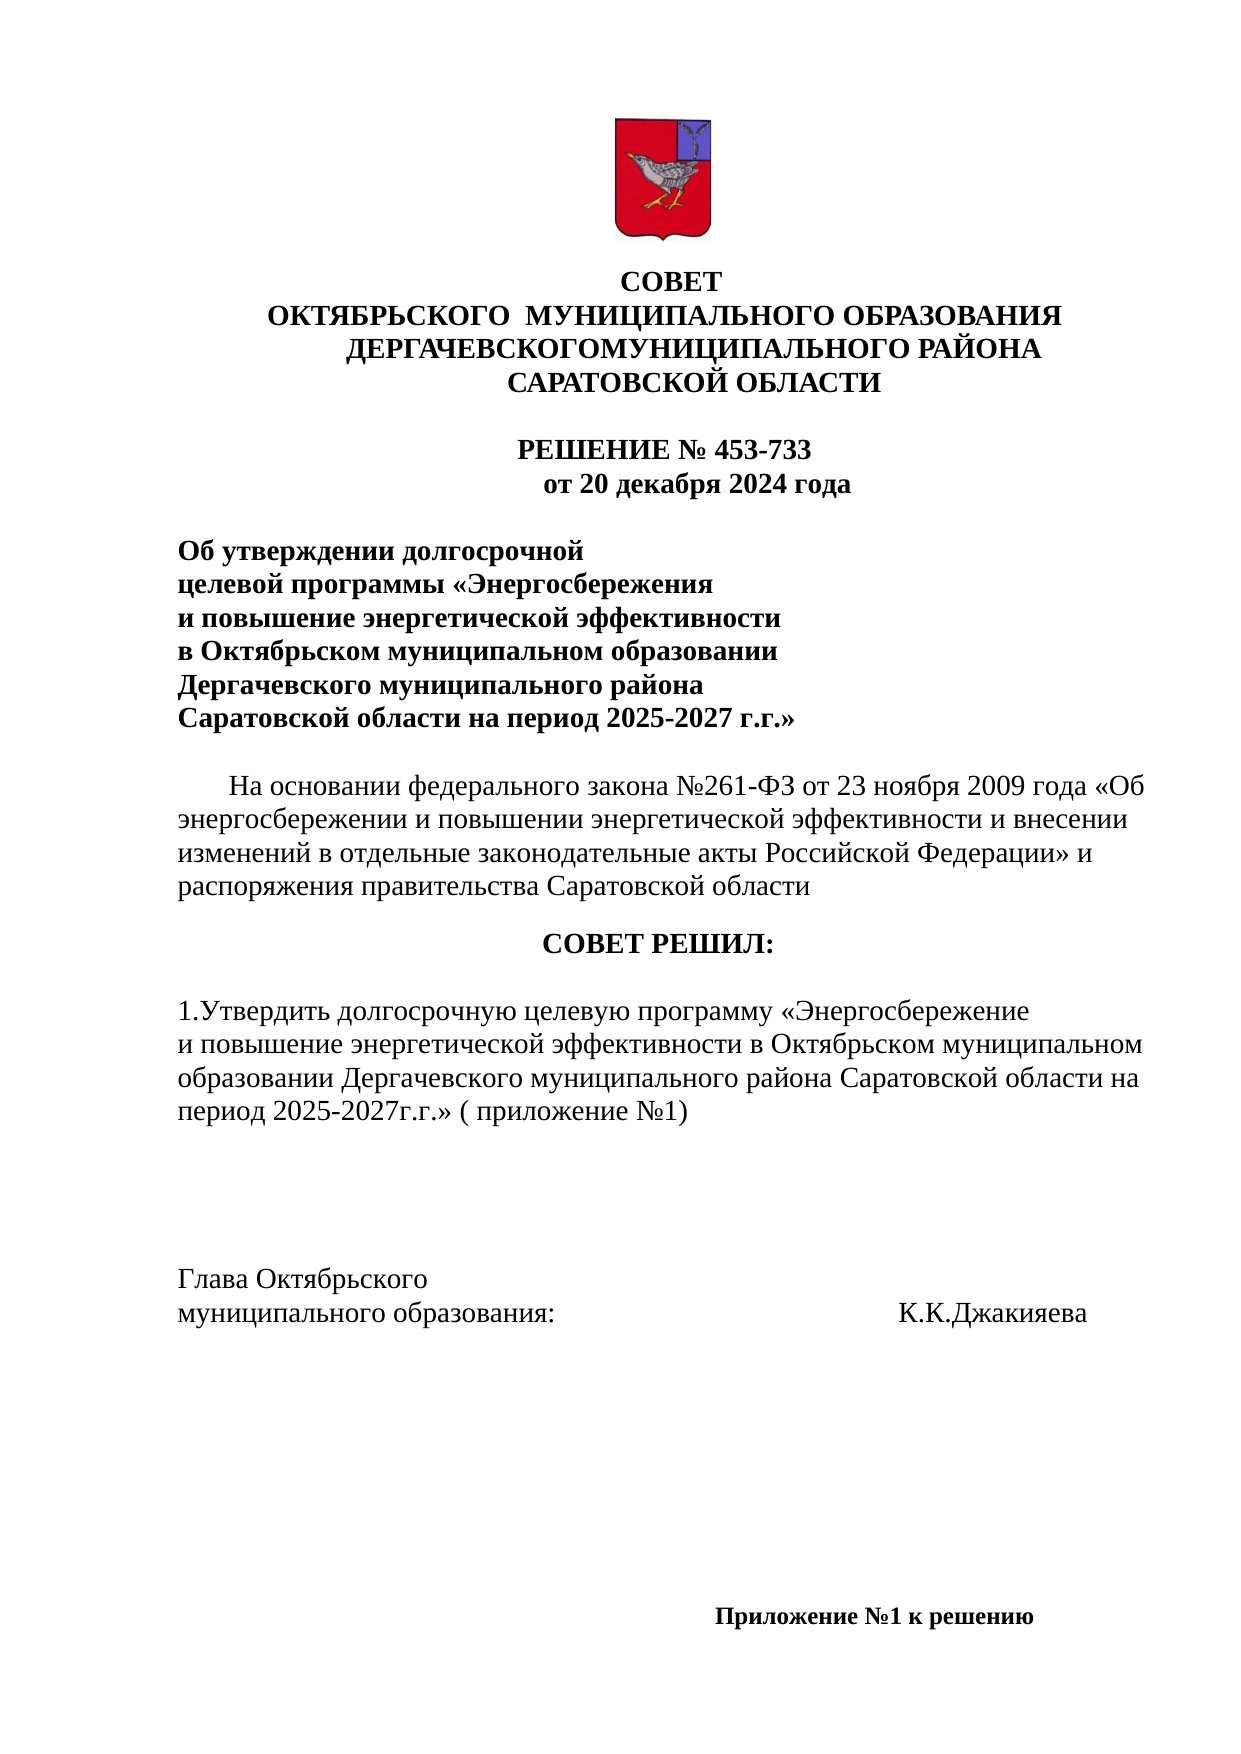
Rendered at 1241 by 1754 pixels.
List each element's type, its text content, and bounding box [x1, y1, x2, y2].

text ОКТЯБРЬСКОГО МУНИЦИПАЛЬНОГО ОБРАЗОВАНИЯ [177, 298, 1152, 332]
text муниципального образования: К.К.Джакияева [177, 1295, 1152, 1328]
text целевой программы «Энергосбережения [177, 566, 1152, 600]
text РЕШЕНИЕ № 453-733 [177, 432, 1152, 466]
text СОВЕТ [177, 264, 1152, 298]
text Приложение №1 к решению [177, 1601, 1152, 1630]
text Глава Октябрьского [177, 1261, 1152, 1295]
text На основании федерального закона №261-ФЗ от 23 ноября 2009 года «Об энергосбережении и повышении энергетической эффективности и внесении изменений в отдельные законодательные акты Российской Федерации» и распоряжения правительства Саратовской области [177, 768, 1152, 902]
text 1.Утвердить долгосрочную целевую программу «Энергосбережение [177, 993, 1152, 1026]
text Об утверждении долгосрочной [177, 533, 1152, 566]
text СОВЕТ РЕШИЛ: [177, 926, 1152, 959]
text и повышение энергетической эффективности [177, 600, 1152, 633]
text и повышение энергетической эффективности в Октябрьском муниципальном образовании Дергачевского муниципального района Саратовской области на период 2025-2027г.г.» ( приложение №1) [177, 1026, 1152, 1127]
text от 20 декабря 2024 года [177, 466, 1152, 499]
text САРАТОВСКОЙ ОБЛАСТИ [177, 365, 1152, 399]
text ДЕРГАЧЕВСКОГОМУНИЦИПАЛЬНОГО РАЙОНА [177, 332, 1152, 365]
picture [614, 118, 712, 241]
text Дергачевского муниципального района [177, 667, 1152, 701]
text Саратовской области на период 2025-2027 г.г.» [177, 701, 1152, 734]
text в Октябрьском муниципальном образовании [177, 633, 1152, 667]
